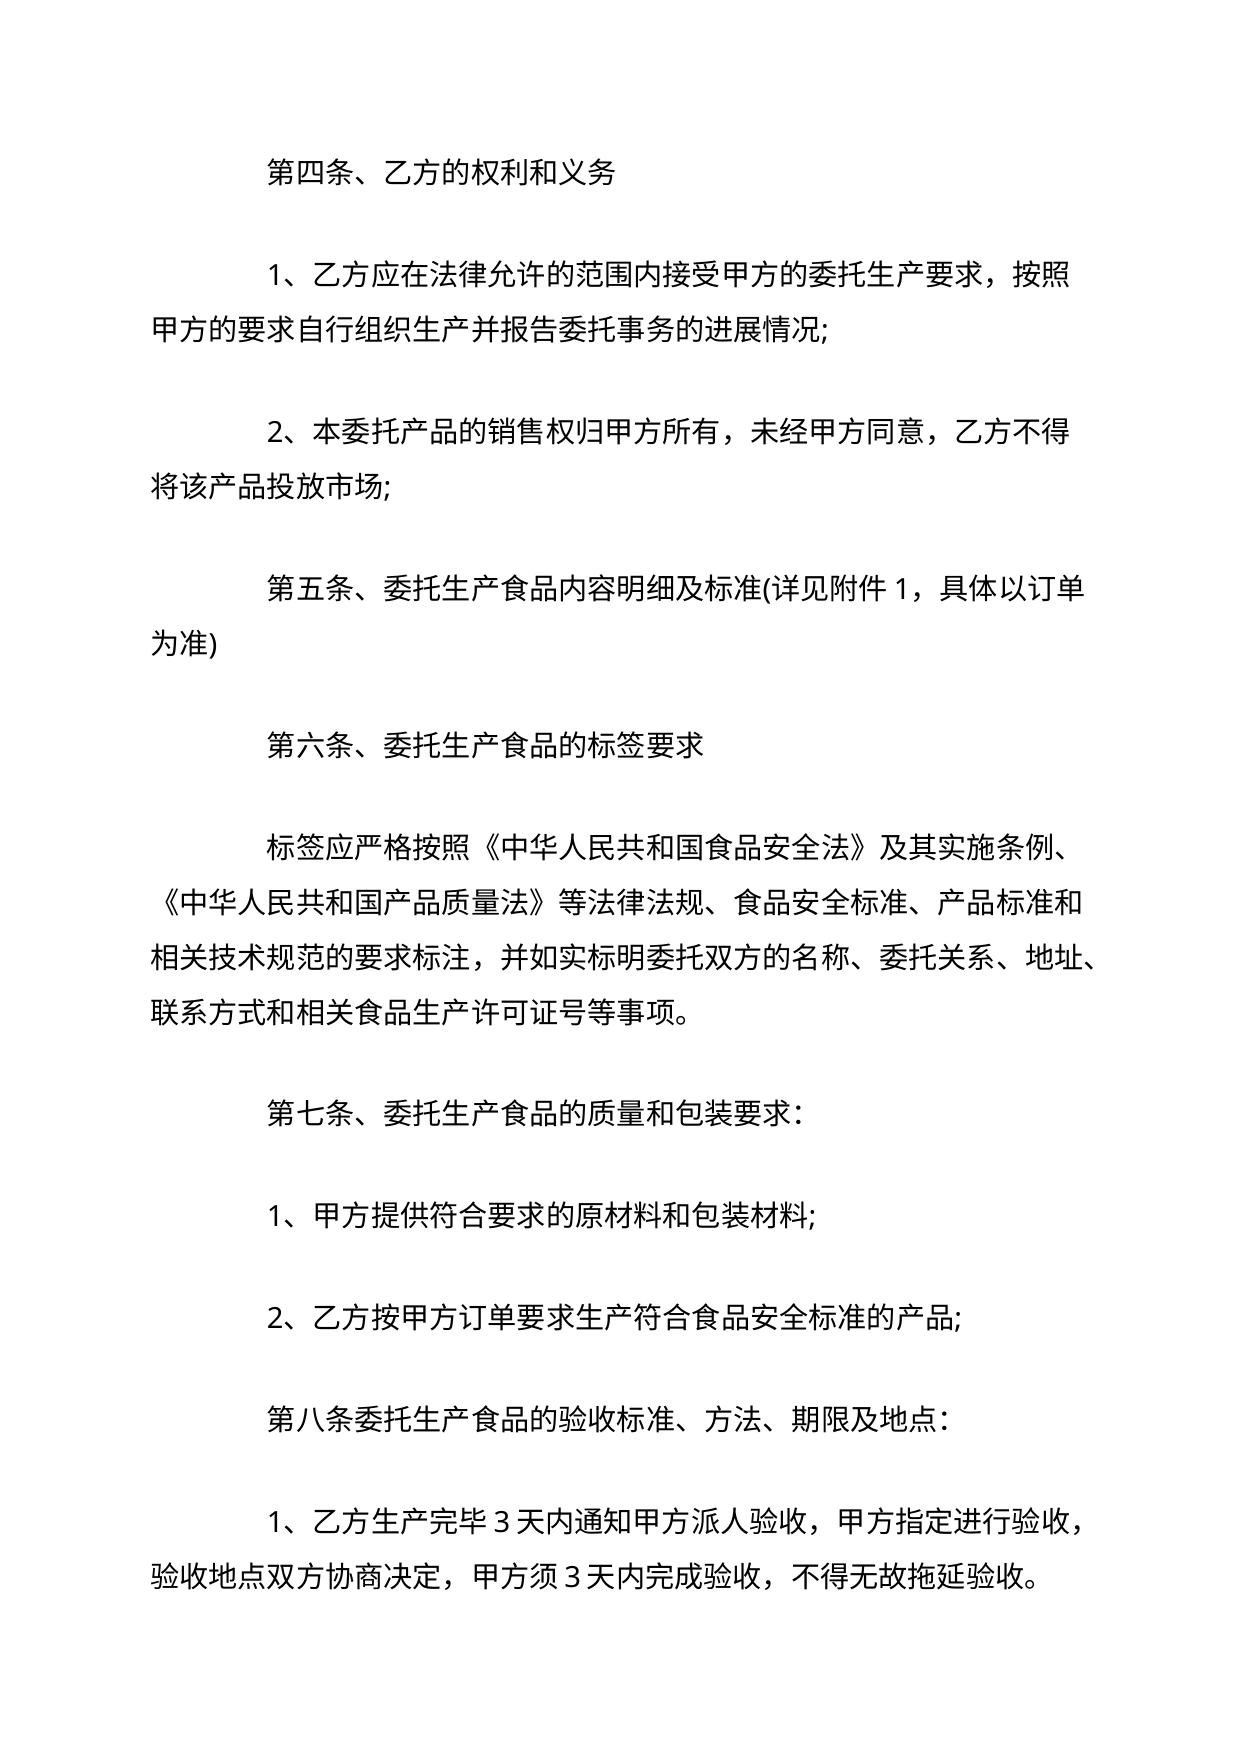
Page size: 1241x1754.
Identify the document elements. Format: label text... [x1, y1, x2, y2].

text 1、乙方应在法律允许的范围内接受甲方的委托生产要求，按照甲方的要求自行组织生产并报告委托事务的进展情况; [150, 252, 1090, 349]
text 第八条委托生产食品的验收标准、方法、期限及地点： [150, 1397, 1090, 1439]
text 2、乙方按甲方订单要求生产符合食品安全标准的产品; [150, 1295, 1090, 1337]
text 第四条、乙方的权利和义务 [150, 150, 1090, 192]
text 1、乙方生产完毕3天内通知甲方派人验收，甲方指定进行验收，验收地点双方协商决定，甲方须3天内完成验收，不得无故拖延验收。 [150, 1498, 1090, 1596]
text 第七条、委托生产食品的质量和包装要求： [150, 1091, 1090, 1133]
text 1、甲方提供符合要求的原材料和包装材料; [150, 1193, 1090, 1235]
text 2、本委托产品的销售权归甲方所有，未经甲方同意，乙方不得将该产品投放市场; [150, 409, 1090, 506]
text 标签应严格按照《中华人民共和国食品安全法》及其实施条例、《中华人民共和国产品质量法》等法律法规、食品安全标准、产品标准和相关技术规范的要求标注，并如实标明委托双方的名称、委托关系、地址、联系方式和相关食品生产许可证号等事项。 [150, 824, 1090, 1031]
text 第五条、委托生产食品内容明细及标准(详见附件1，具体以订单为准) [150, 566, 1090, 663]
text 第六条、委托生产食品的标签要求 [150, 723, 1090, 765]
